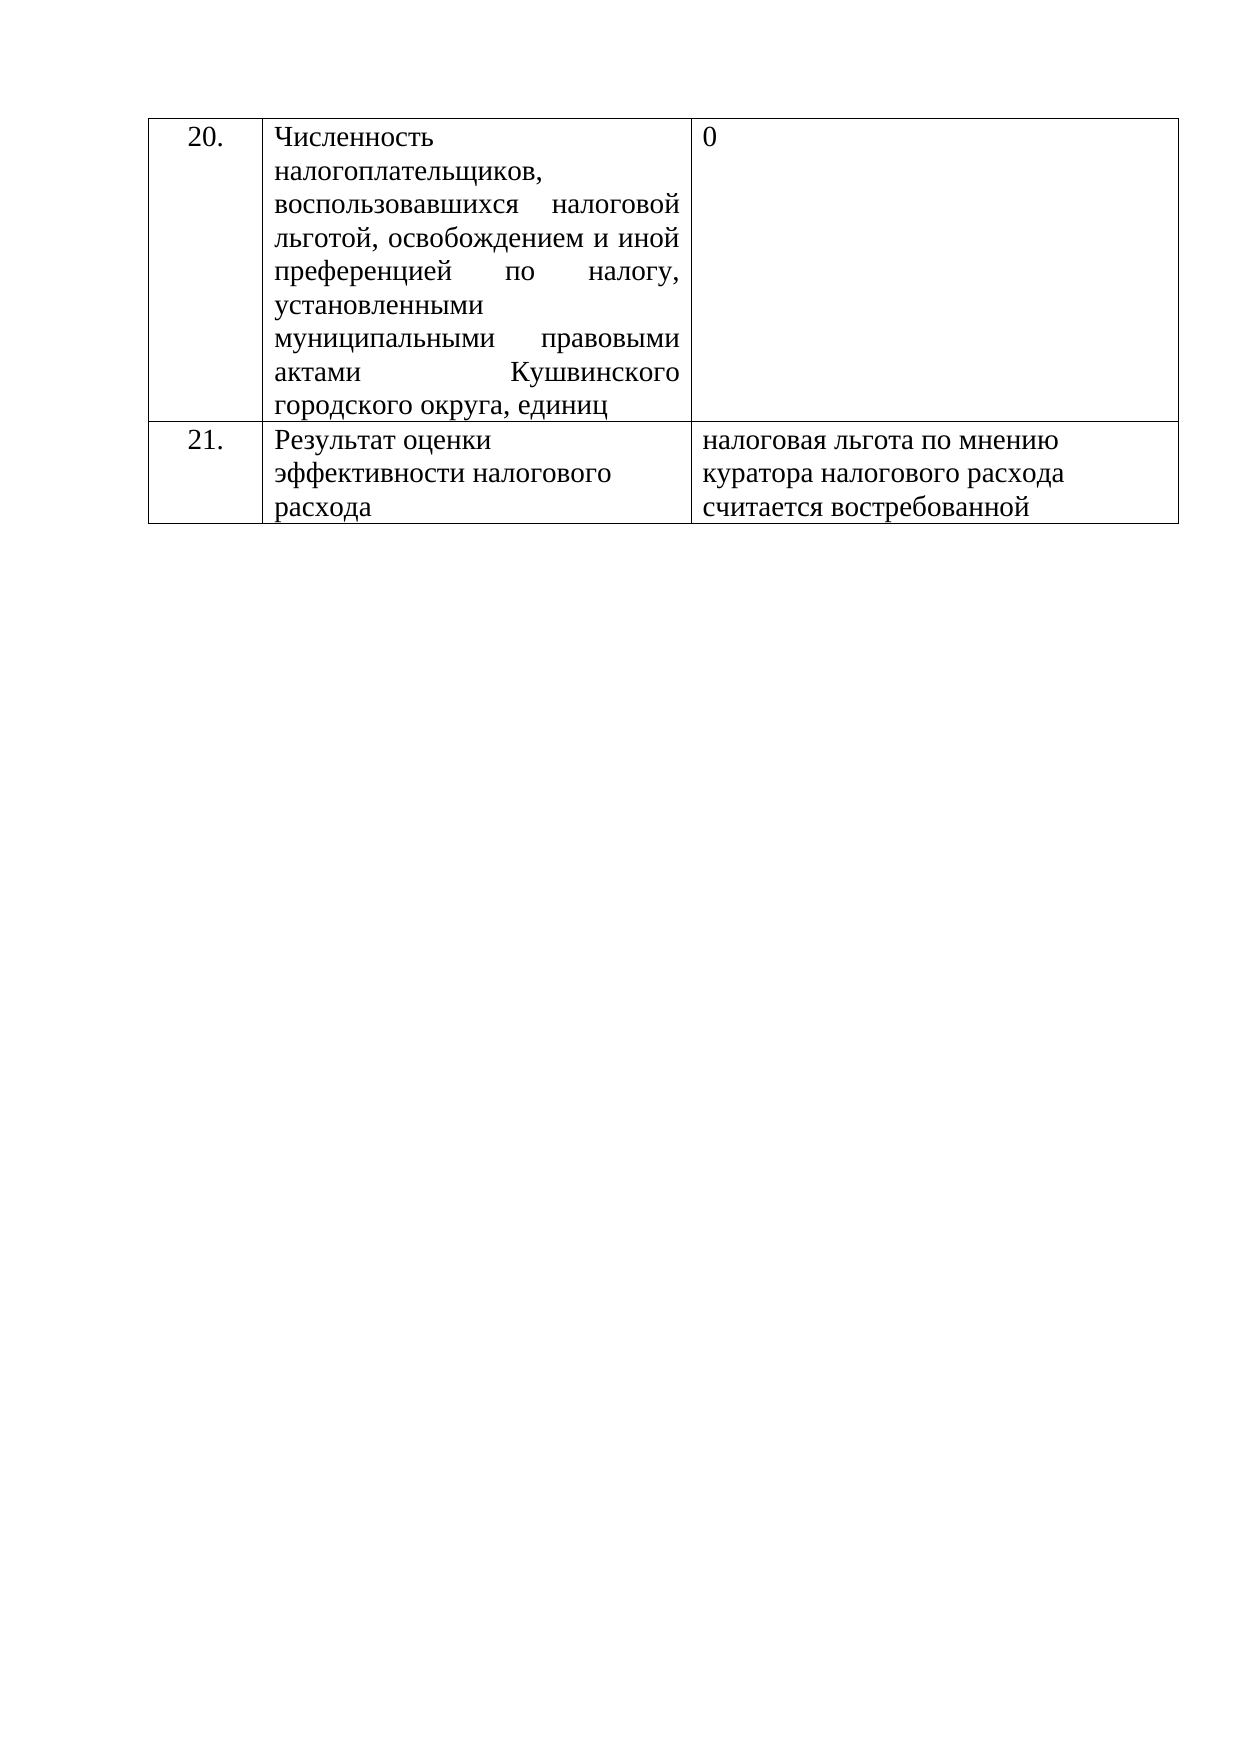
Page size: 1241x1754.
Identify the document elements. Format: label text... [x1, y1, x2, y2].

table_cell 20. [149, 119, 262, 421]
table_cell 21. [149, 422, 262, 523]
table_cell Численность налогоплательщиков, воспользовавшихся налоговой льготой, освобождением и иной преференцией по налогу, установленными муниципальными правовыми актами Кушвинского городского округа, единиц [263, 119, 691, 421]
table_cell налоговая льгота по мнению куратора налогового расхода считается востребованной [692, 422, 1178, 523]
table_cell 0 [692, 119, 1178, 421]
table_cell Результат оценки эффективности налогового расхода [263, 422, 691, 523]
